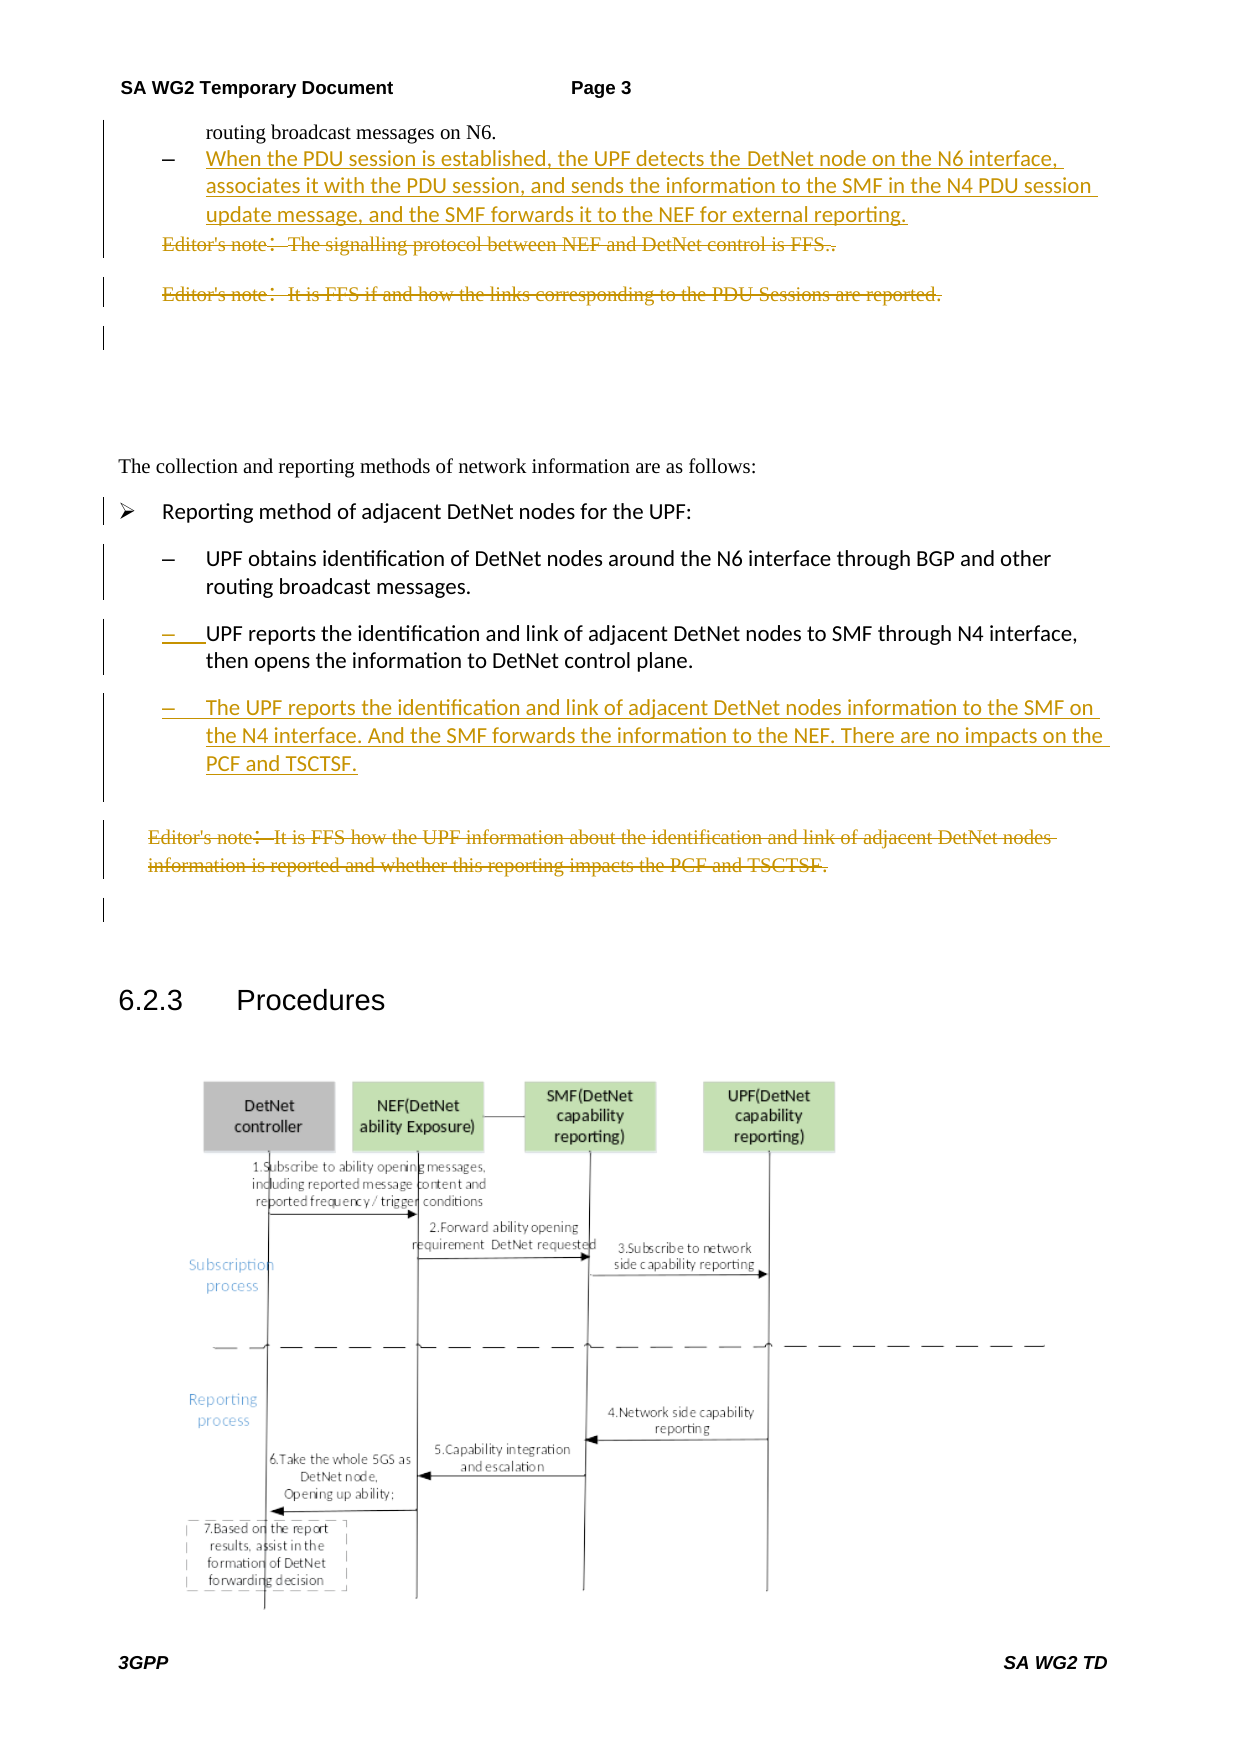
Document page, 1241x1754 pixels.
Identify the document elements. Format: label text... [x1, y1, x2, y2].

list UPF obtains identification of DetNet nodes around the N6 interface through BGP and other routing broadcast messages. [162, 544, 1122, 600]
subtitle 6.2.3 Procedures [118, 983, 1122, 1017]
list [162, 119, 1122, 144]
text The collection and reporting methods of network information are as follows: [118, 454, 1122, 478]
list Reporting method of adjacent DetNet nodes for the UPF: [118, 497, 1122, 525]
list UPF reports the identification and link of adjacent DetNet nodes to SMF through N4 interface, then opens the information to DetNet control plane. [162, 619, 1122, 675]
